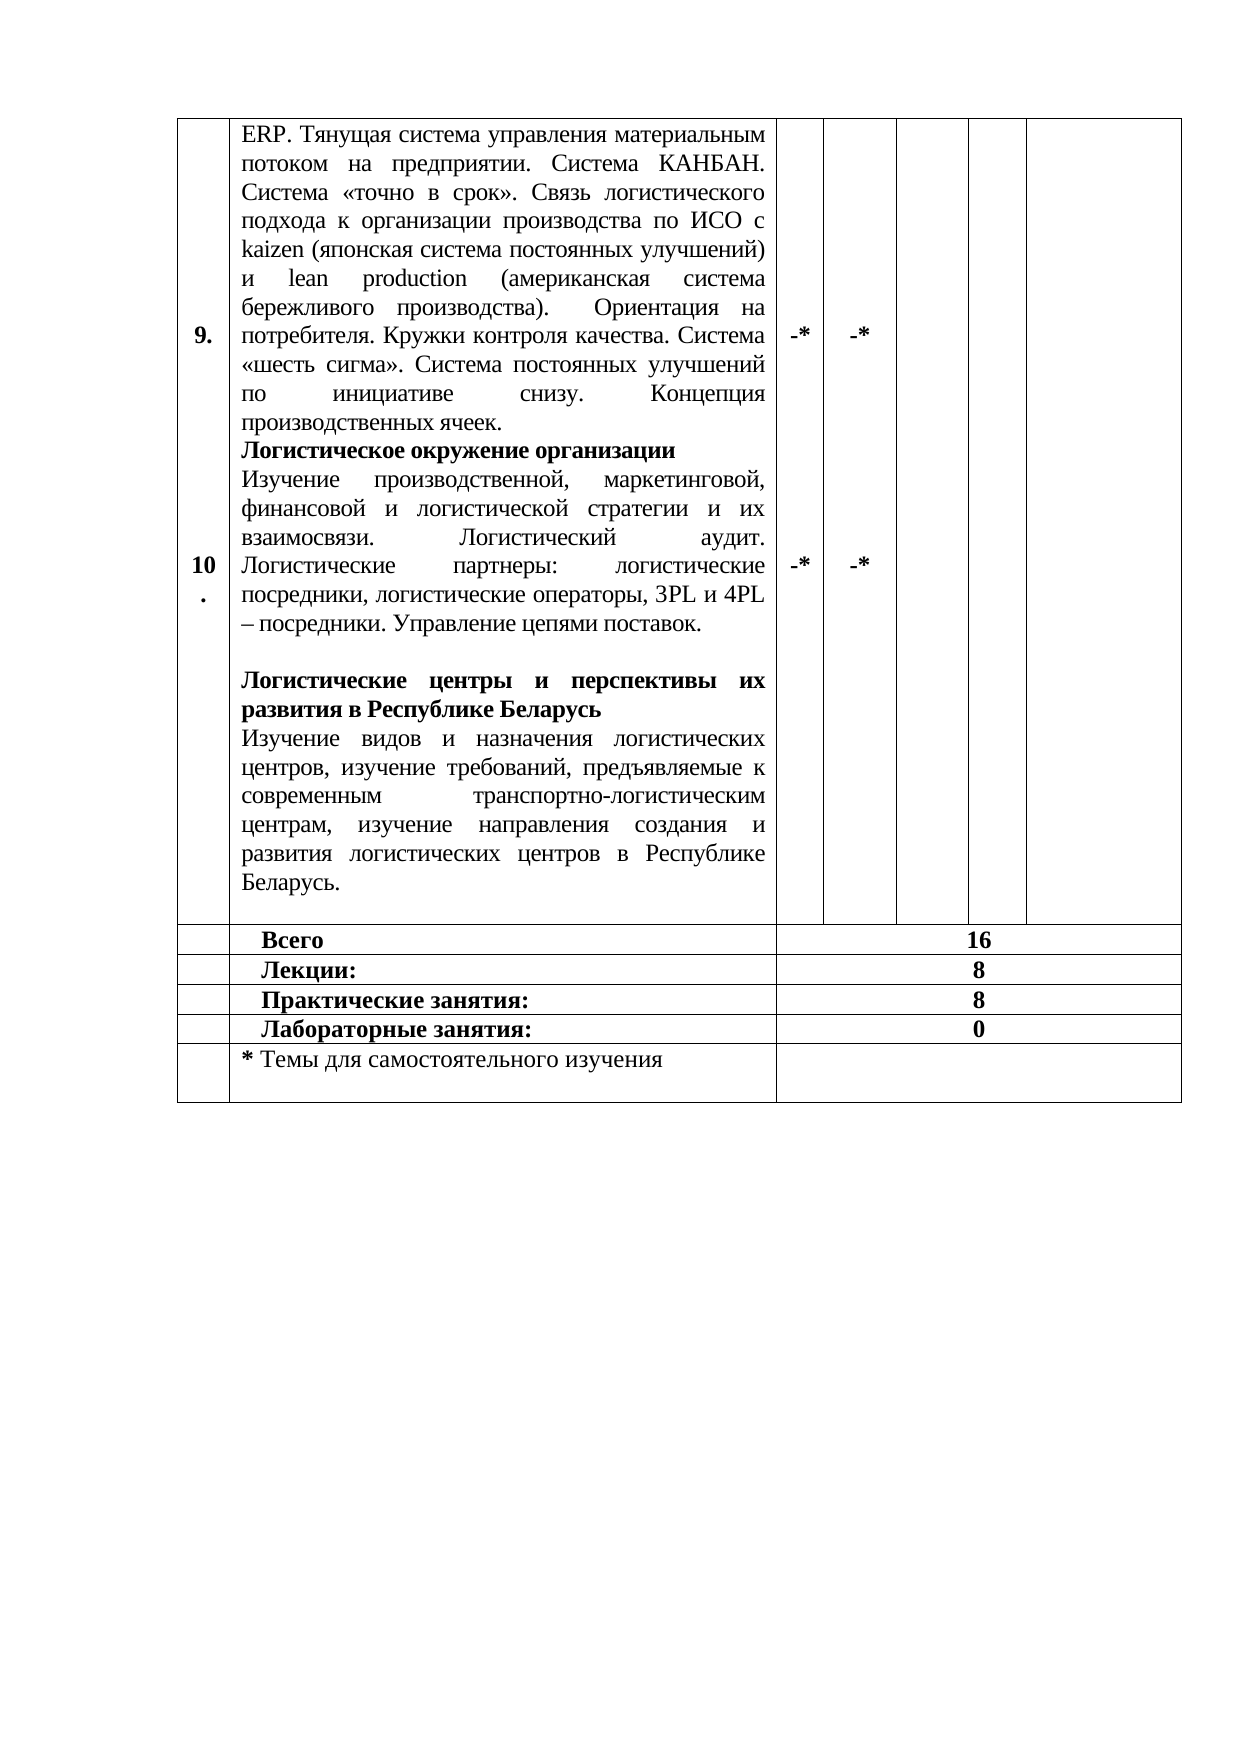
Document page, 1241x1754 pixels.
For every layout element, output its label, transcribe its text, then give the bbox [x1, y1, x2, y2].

table_cell [777, 1044, 1181, 1102]
table_cell Практические занятия: [230, 985, 776, 1013]
table_cell [218, 985, 229, 1013]
table_cell Всего [230, 925, 776, 954]
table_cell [777, 119, 823, 924]
table_cell [218, 955, 229, 984]
table_cell [178, 925, 188, 954]
table_cell [178, 1015, 188, 1043]
table_cell [178, 1044, 229, 1102]
table_cell [969, 119, 1026, 924]
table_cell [178, 119, 229, 924]
table_cell [178, 985, 188, 1013]
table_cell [1027, 119, 1181, 924]
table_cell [230, 119, 776, 924]
table_cell [218, 925, 229, 954]
table_cell [218, 1015, 229, 1043]
table_cell * Темы для самостоятельного изучения [230, 1044, 776, 1102]
table_cell Лабораторные занятия: [230, 1015, 776, 1043]
table_cell [897, 119, 968, 924]
table_cell Лекции: [230, 955, 776, 984]
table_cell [824, 119, 896, 924]
table_cell [178, 955, 188, 984]
